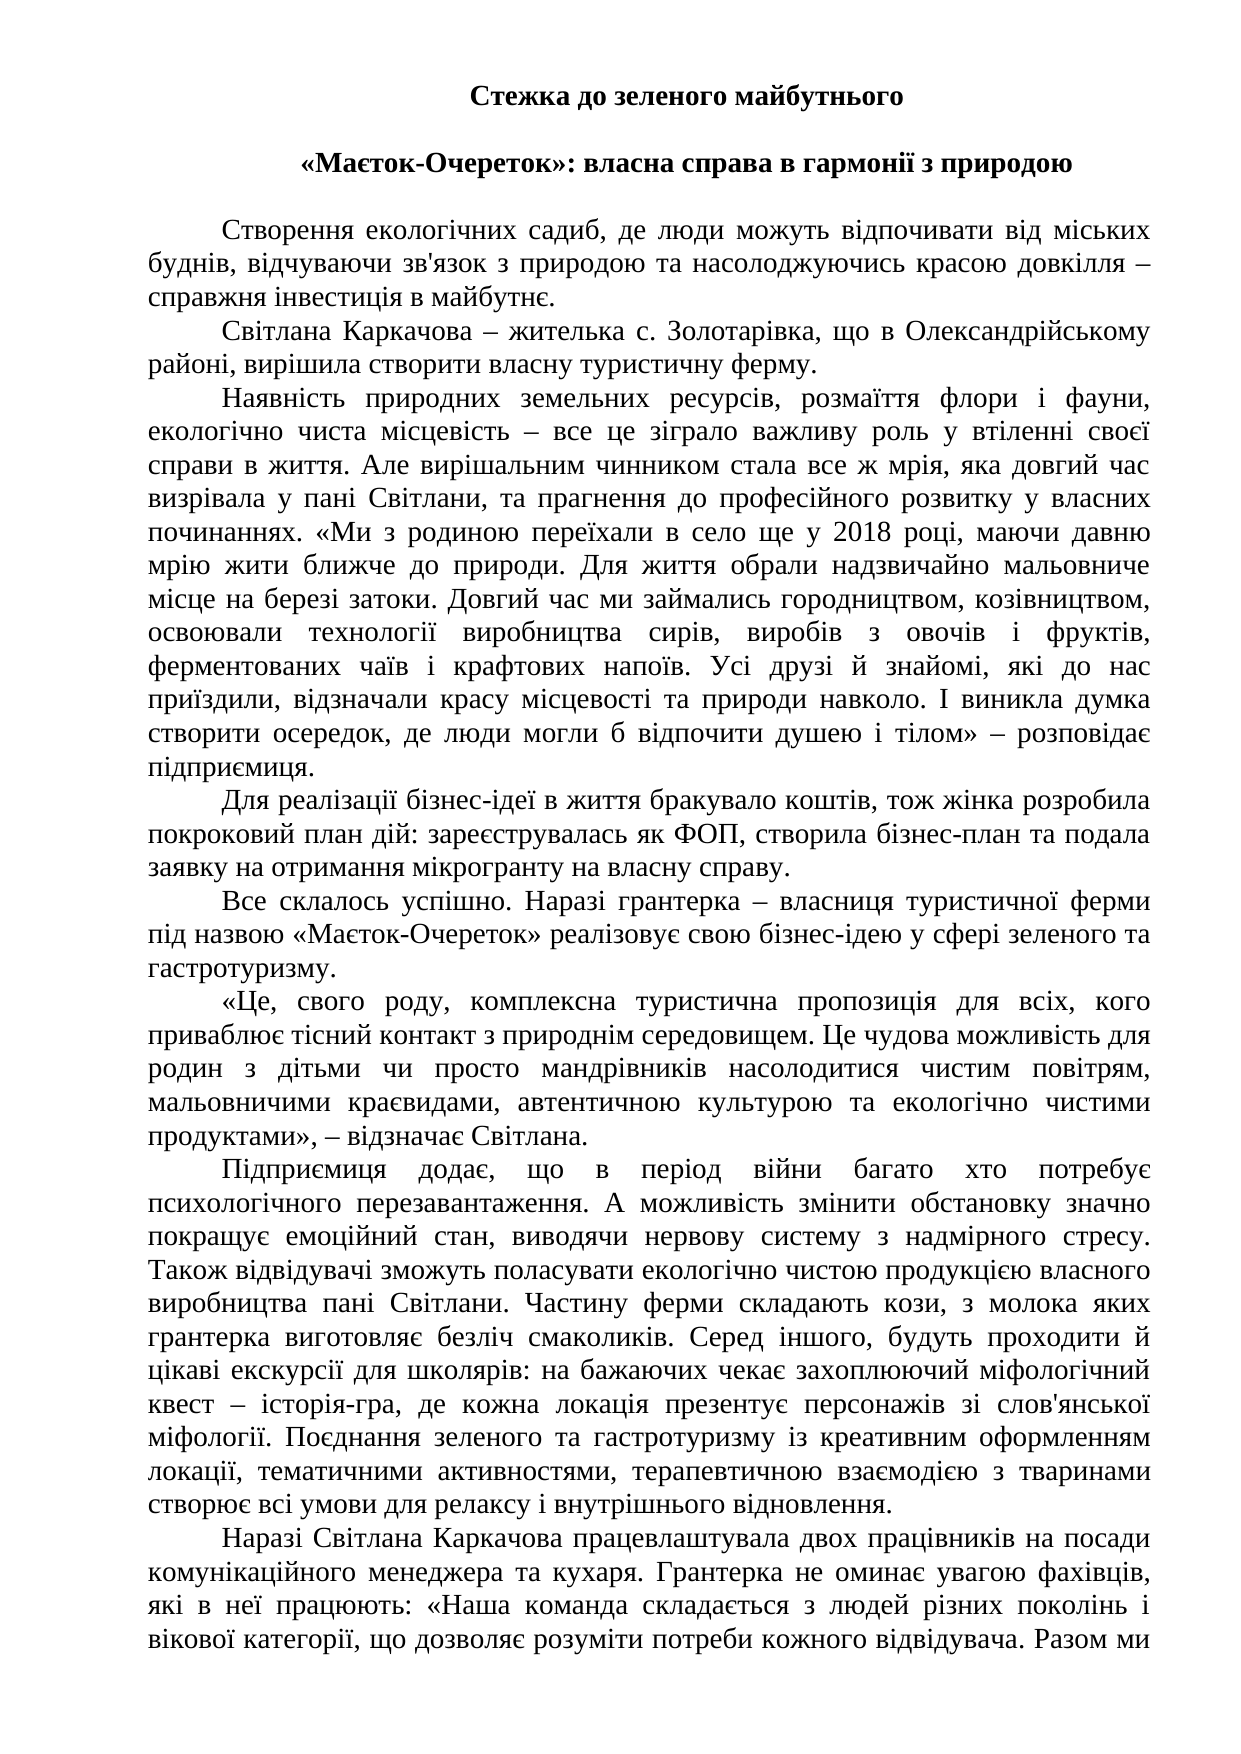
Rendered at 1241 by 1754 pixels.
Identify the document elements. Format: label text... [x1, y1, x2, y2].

text «Це, свого роду, комплексна туристична пропозиція для всіх, кого приваблює тісний контакт з природнім середовищем. Це чудова можливість для родин з дітьми чи просто мандрівників насолодитися чистим повітрям, мальовничими краєвидами, автентичною культурою та екологічно чистими продуктами», – відзначає Світлана. [148, 983, 1152, 1151]
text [148, 1520, 1152, 1654]
text «Маєток-Очереток»: власна справа в гармонії з природою [148, 145, 1152, 178]
text Стежка до зеленого майбутнього [148, 78, 1152, 111]
text Світлана Каркачова – жителька с. Золотарівка, що в Олександрійському районі, вирішила створити власну туристичну ферму. [148, 313, 1152, 380]
text Для реалізації бізнес-ідеї в життя бракувало коштів, тож жінка розробила покроковий план дій: зареєструвалась як ФОП, створила бізнес-план та подала заявку на отримання мікрогранту на власну справу. [148, 782, 1152, 883]
text Наявність природних земельних ресурсів, розмаїття флори і фауни, екологічно чиста місцевість – все це зіграло важливу роль у втіленні своєї справи в життя. Але вирішальним чинником стала все ж мрія, яка довгий час визрівала у пані Світлани, та прагнення до професійного розвитку у власних починаннях. «Ми з родиною переїхали в село ще у 2018 році, маючи давню мрію жити ближче до природи. Для життя обрали надзвичайно мальовниче місце на березі затоки. Довгий час ми займались городництвом, козівництвом, освоювали технології виробництва сирів, виробів з овочів і фруктів, ферментованих чаїв і крафтових напоїв. Усі друзі й знайомі, які до нас приїздили, відзначали красу місцевості та природи навколо. І виникла думка створити осередок, де люди могли б відпочити душею і тілом» – розповідає підприємиця. [148, 380, 1152, 782]
text Все склалось успішно. Наразі грантерка – власниця туристичної ферми під назвою «Маєток-Очереток» реалізовує свою бізнес-ідею у сфері зеленого та гастротуризму. [148, 883, 1152, 983]
text Створення екологічних садиб, де люди можуть відпочивати від міських буднів, відчуваючи зв'язок з природою та насолоджуючись красою довкілля – справжня інвестиція в майбутнє. [148, 212, 1152, 313]
text Підприємиця додає, що в період війни багато хто потребує психологічного перезавантаження. А можливість змінити обстановку значно покращує емоційний стан, виводячи нервову систему з надмірного стресу. Також відвідувачі зможуть поласувати екологічно чистою продукцією власного виробництва пані Світлани. Частину ферми складають кози, з молока яких грантерка виготовляє безліч смаколиків. Серед іншого, будуть проходити й цікаві екскурсії для школярів: на бажаючих чекає захоплюючий міфологічний квест – історія-гра, де кожна локація презентує персонажів зі слов'янської міфології. Поєднання зеленого та гастротуризму із креативним оформленням локації, тематичними активностями, терапевтичною взаємодією з тваринами створює всі умови для релаксу і внутрішнього відновлення. [148, 1151, 1152, 1520]
